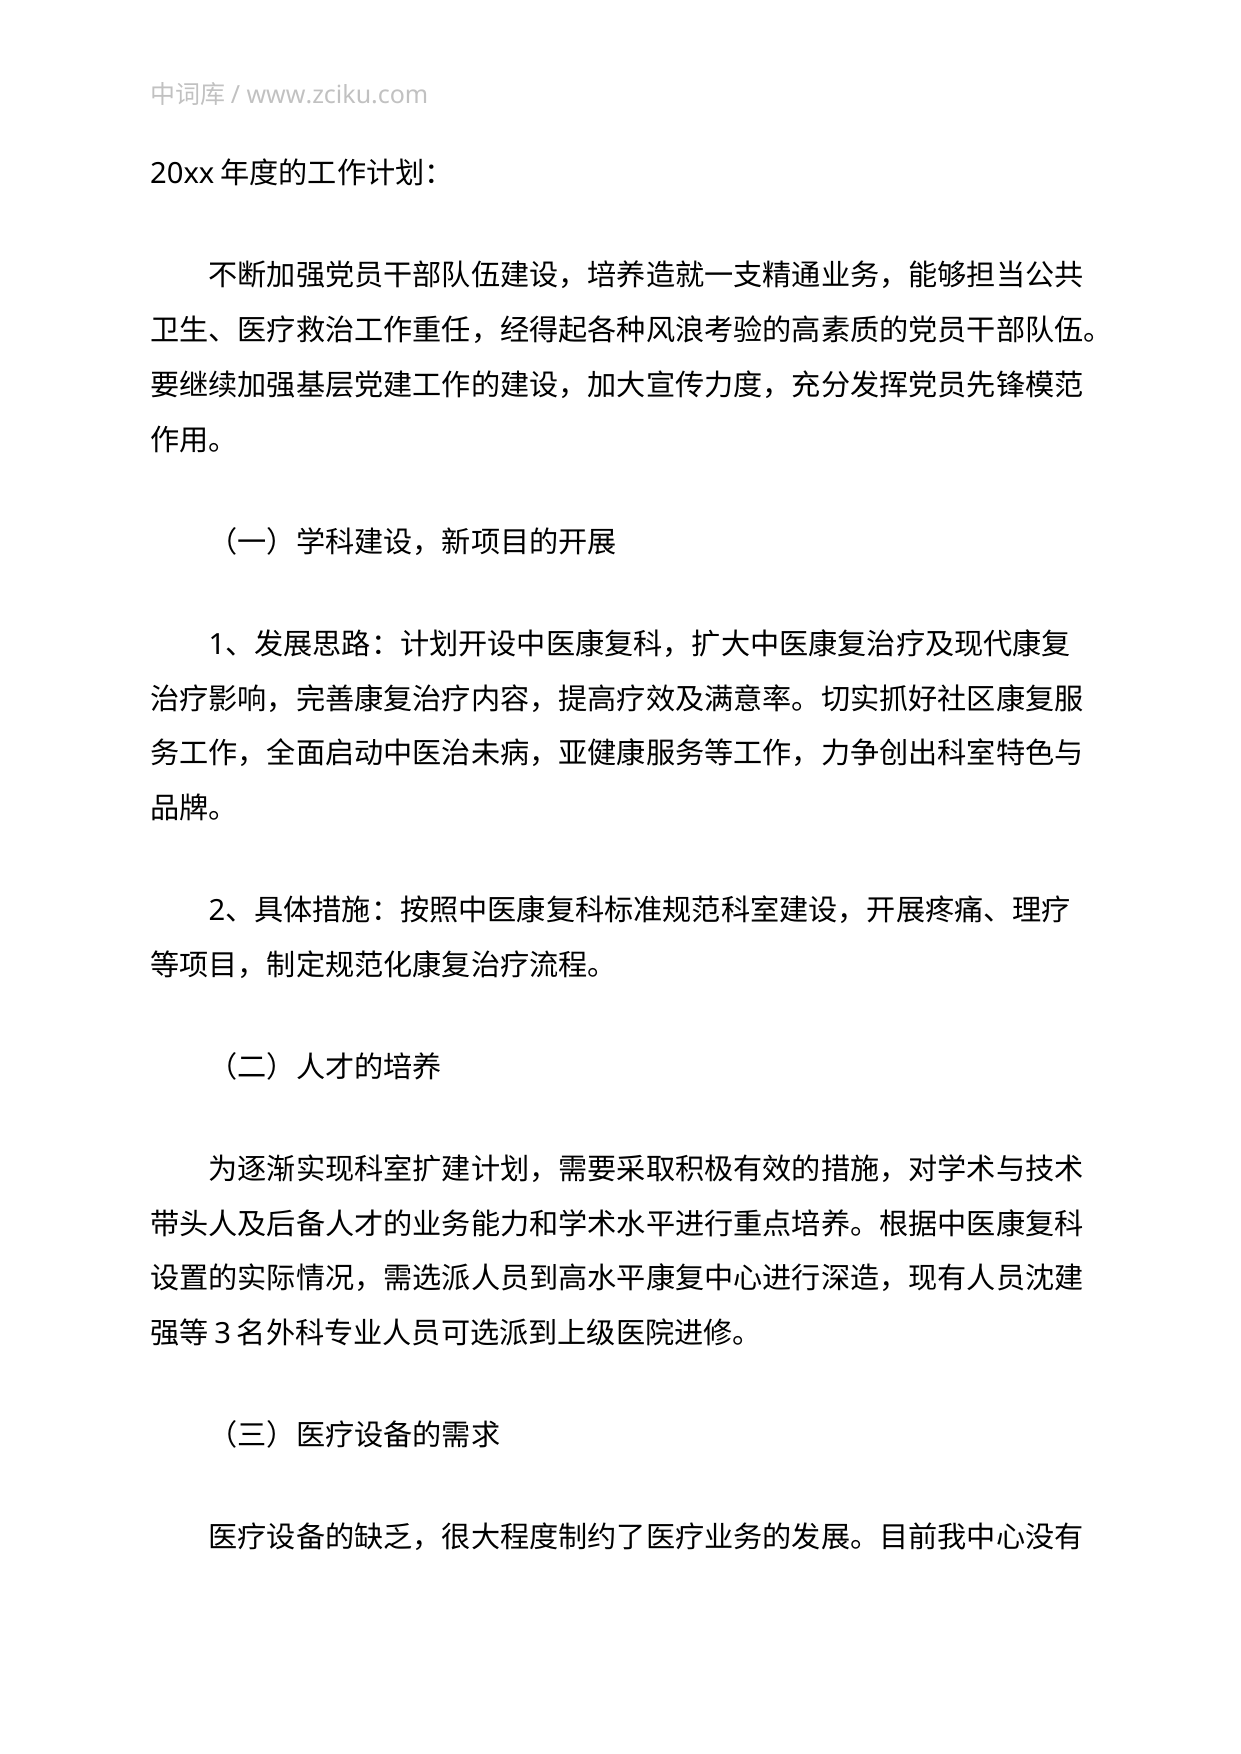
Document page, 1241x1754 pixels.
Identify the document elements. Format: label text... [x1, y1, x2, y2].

text （一）学科建设，新项目的开展 [150, 518, 1090, 561]
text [150, 150, 1090, 192]
text 2、具体措施：按照中医康复科标准规范科室建设，开展疼痛、理疗等项目，制定规范化康复治疗流程。 [150, 887, 1090, 984]
text 为逐渐实现科室扩建计划，需要采取积极有效的措施，对学术与技术带头人及后备人才的业务能力和学术水平进行重点培养。根据中医康复科设置的实际情况，需选派人员到高水平康复中心进行深造，现有人员沈建强等3名外科专业人员可选派到上级医院进修。 [150, 1145, 1090, 1352]
text （二）人才的培养 [150, 1043, 1090, 1086]
text 1、发展思路：计划开设中医康复科，扩大中医康复治疗及现代康复治疗影响，完善康复治疗内容，提高疗效及满意率。切实抓好社区康复服务工作，全面启动中医治未病，亚健康服务等工作，力争创出科室特色与品牌。 [150, 620, 1090, 827]
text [150, 1514, 1090, 1556]
text （三）医疗设备的需求 [150, 1412, 1090, 1454]
text 不断加强党员干部队伍建设，培养造就一支精通业务，能够担当公共卫生、医疗救治工作重任，经得起各种风浪考验的高素质的党员干部队伍。要继续加强基层党建工作的建设，加大宣传力度，充分发挥党员先锋模范作用。 [150, 252, 1090, 459]
